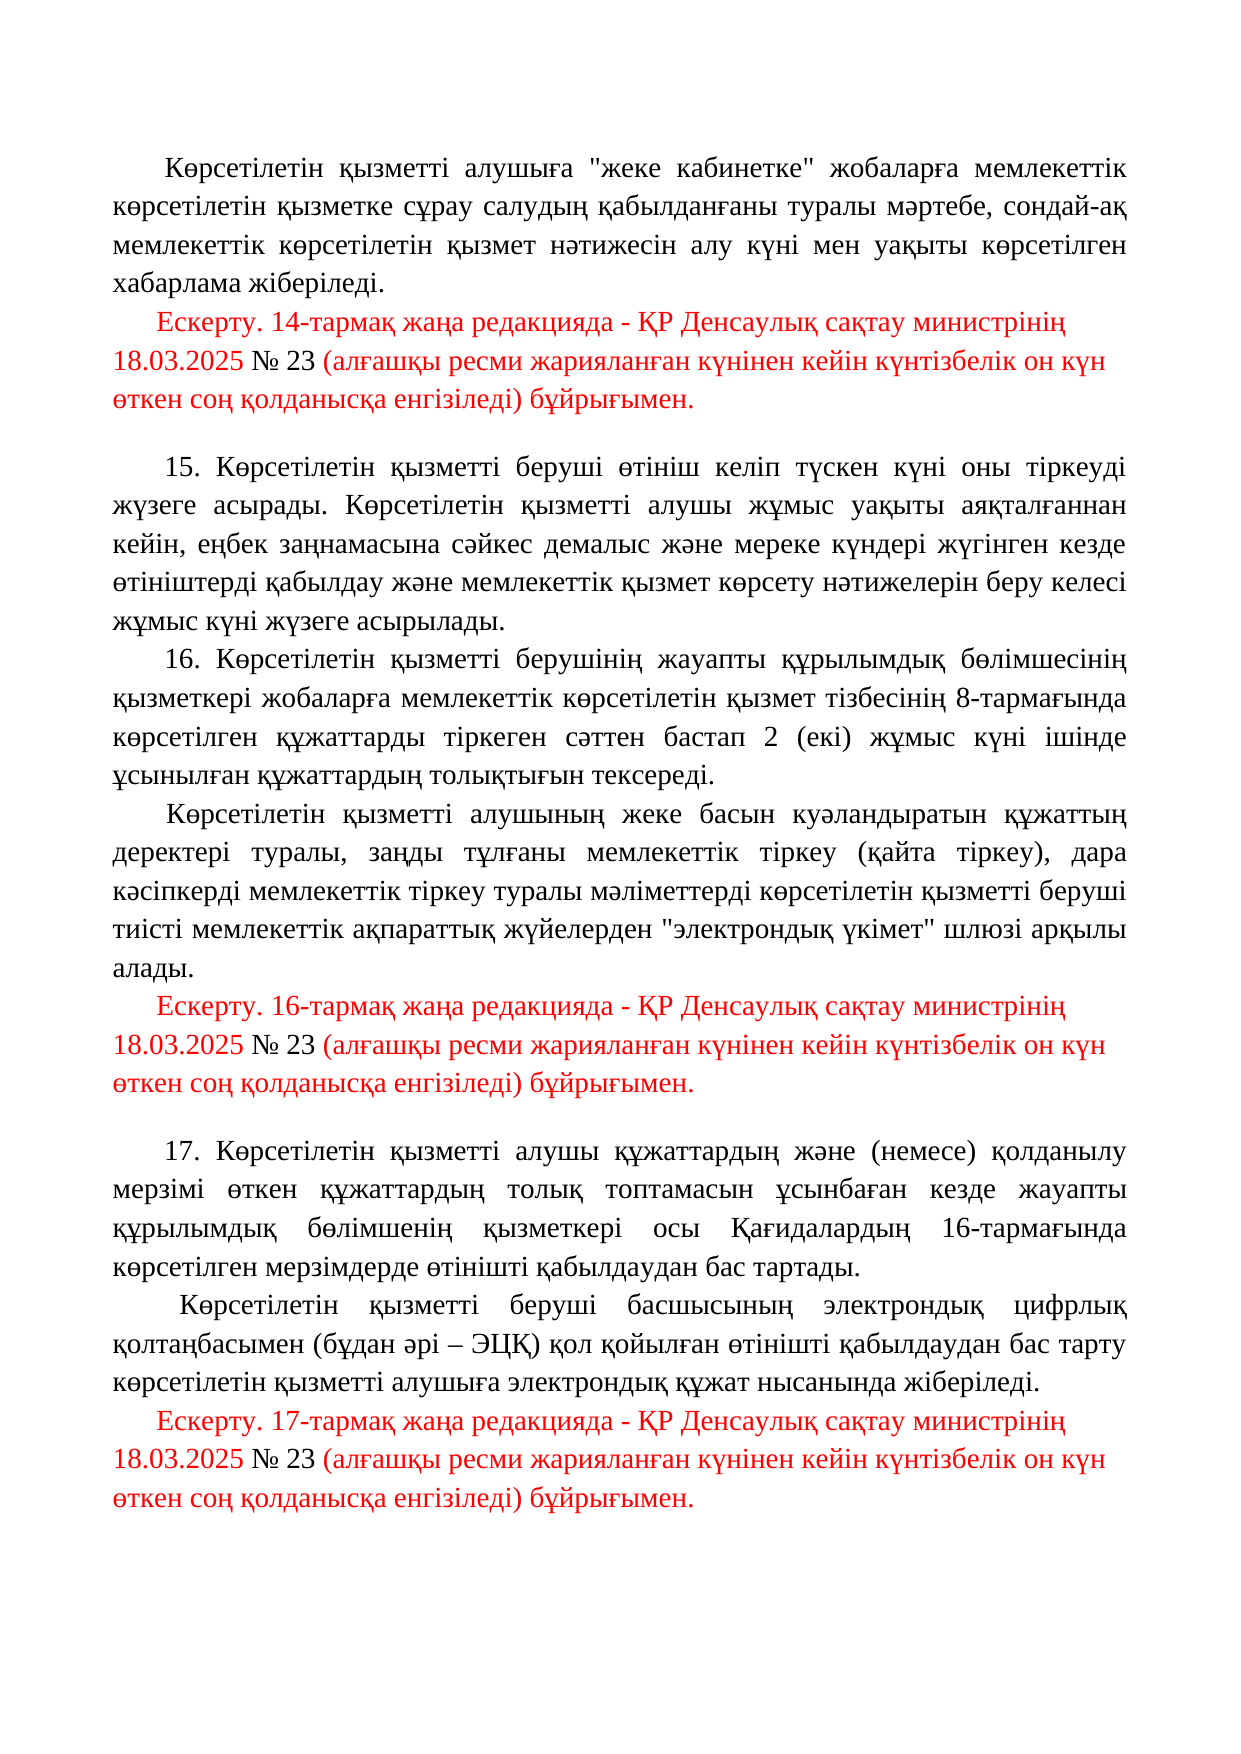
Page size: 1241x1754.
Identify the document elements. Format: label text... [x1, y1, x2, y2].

text Ескерту. 14-тармақ жаңа редакцияда - ҚР Денсаулық сақтау министрінің 18.03.2025 № 23 (алғашқы ресми жарияланған күнінен кейін күнтізбелік он күн өткен соң қолданысқа енгізіледі) бұйрығымен. [112, 304, 1128, 445]
text Көрсетілетін қызметті беруші басшысының электрондық цифрлық қолтаңбасымен (бұдан әрі – ЭЦҚ) қол қойылған өтінішті қабылдаудан бас тарту көрсетілетін қызметті алушыға электрондық құжат нысанында жіберіледі. [112, 1287, 1128, 1398]
text 16. Көрсетілетін қызметті берушінің жауапты құрылымдық бөлімшесінің қызметкері жобаларға мемлекеттік көрсетілетін қызмет тізбесінің 8-тармағында көрсетілген құжаттарды тіркеген сәттен бастап 2 (екі) жұмыс күні ішінде ұсынылған құжаттардың толықтығын тексереді. [112, 642, 1128, 791]
text Көрсетілетін қызметті алушыға "жеке кабинетке" жобаларға мемлекеттік көрсетілетін қызметке сұрау салудың қабылданғаны туралы мәртебе, сондай-ақ мемлекеттік көрсетілетін қызмет нәтижесін алу күні мен уақыты көрсетілген хабарлама жіберіледі. [112, 150, 1128, 299]
text 15. Көрсетілетін қызметті беруші өтініш келіп түскен күні оны тіркеуді жүзеге асырады. Көрсетілетін қызметті алушы жұмыс уақыты аяқталғаннан кейін, еңбек заңнамасына сәйкес демалыс және мереке күндері жүгінген кезде өтініштерді қабылдау және мемлекеттік қызмет көрсету нәтижелерін беру келесі жұмыс күні жүзеге асырылады. [112, 449, 1128, 637]
text Ескерту. 16-тармақ жаңа редакцияда - ҚР Денсаулық сақтау министрінің 18.03.2025 № 23 (алғашқы ресми жарияланған күнінен кейін күнтізбелік он күн өткен соң қолданысқа енгізіледі) бұйрығымен. [112, 988, 1128, 1129]
text 17. Көрсетілетін қызметті алушы құжаттардың және (немесе) қолданылу мерзімі өткен құжаттардың толық топтамасын ұсынбаған кезде жауапты құрылымдық бөлімшенің қызметкері осы Қағидалардың 16-тармағында көрсетілген мерзімдерде өтінішті қабылдаудан бас тартады. [112, 1133, 1128, 1282]
text Ескерту. 17-тармақ жаңа редакцияда - ҚР Денсаулық сақтау министрінің 18.03.2025 № 23 (алғашқы ресми жарияланған күнінен кейін күнтізбелік он күн өткен соң қолданысқа енгізіледі) бұйрығымен. [112, 1403, 1128, 1544]
text Көрсетілетін қызметті алушының жеке басын куәландыратын құжаттың деректері туралы, заңды тұлғаны мемлекеттік тіркеу (қайта тіркеу), дара кәсіпкерді мемлекеттік тіркеу туралы мәліметтерді көрсетілетін қызметті беруші тиісті мемлекеттік ақпараттық жүйелерден "электрондық үкімет" шлюзі арқылы алады. [112, 796, 1128, 983]
